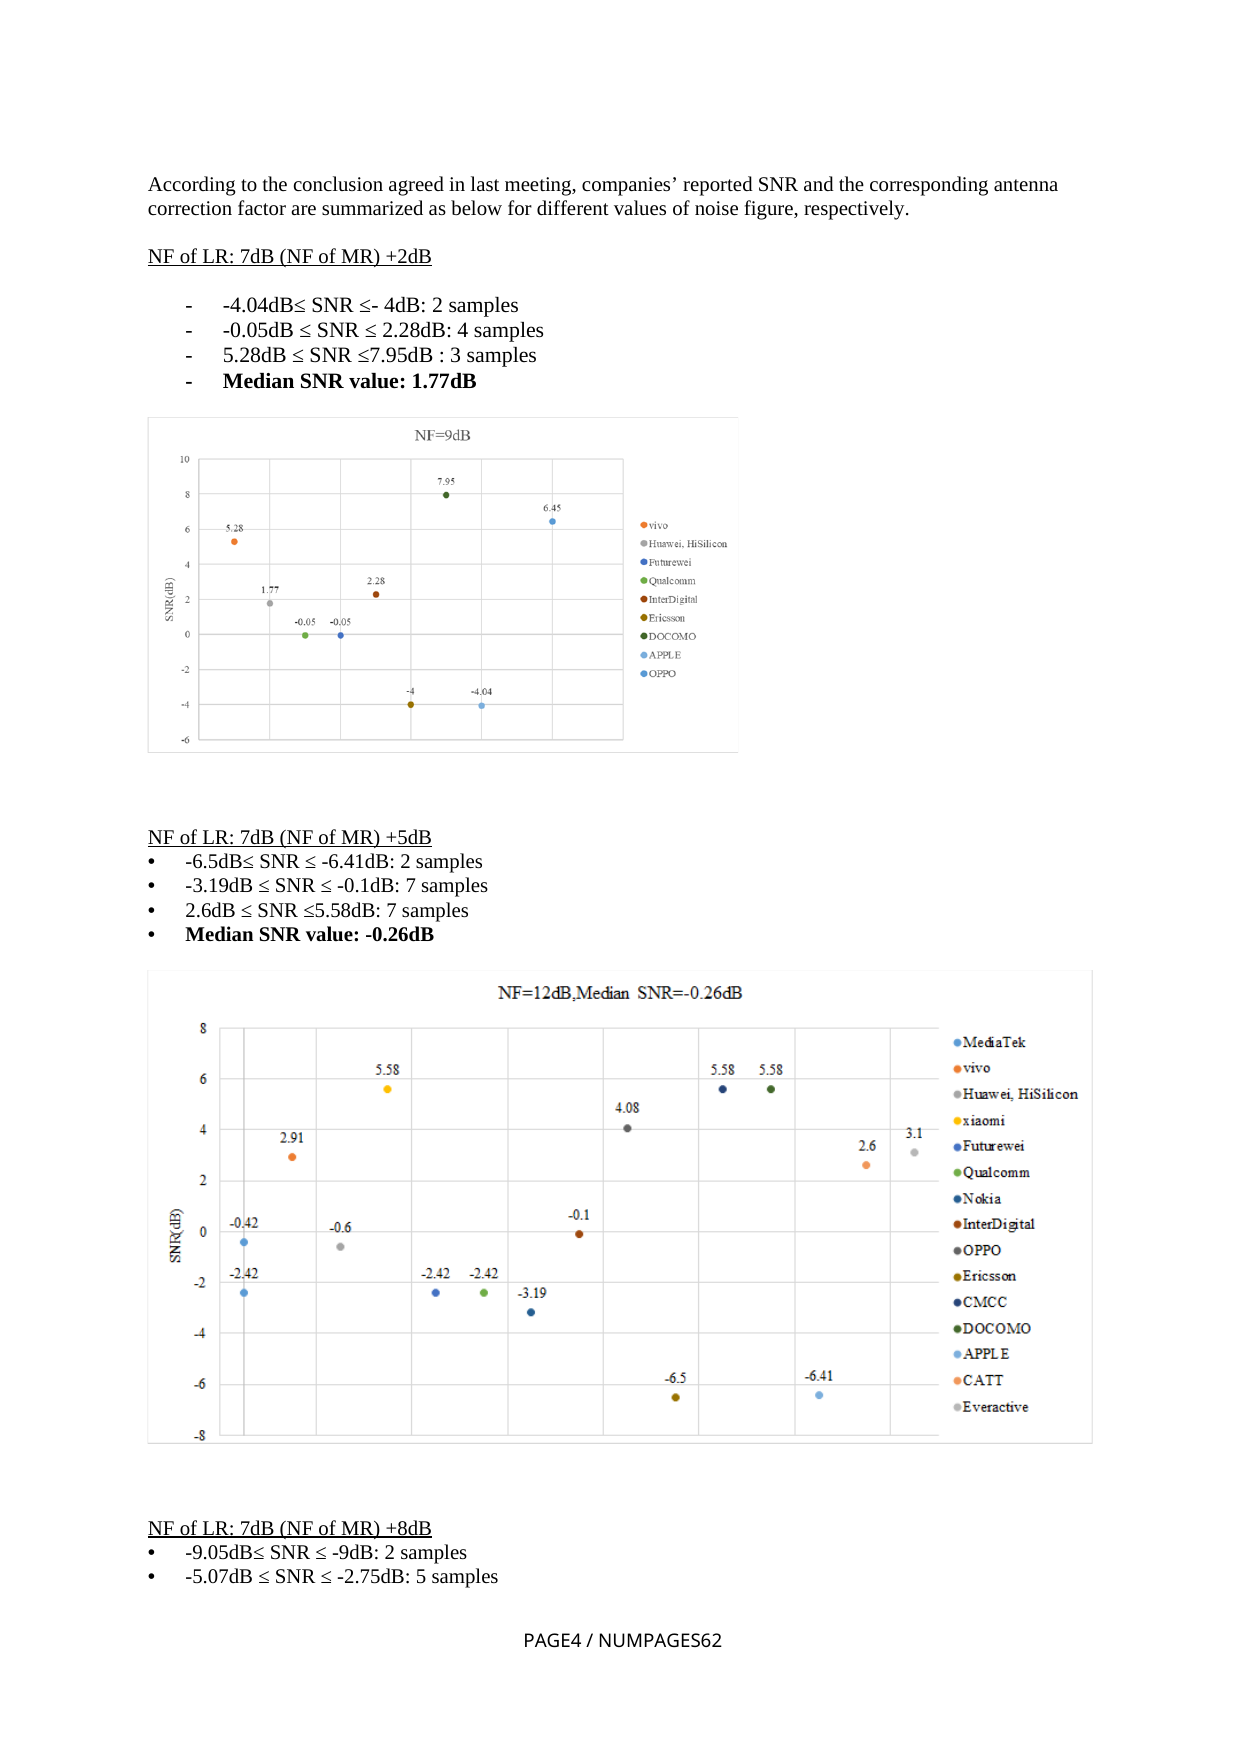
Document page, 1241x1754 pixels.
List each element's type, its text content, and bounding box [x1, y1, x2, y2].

text NF of LR: 7dB (NF of MR) +5dB [148, 825, 1092, 849]
text NF of LR: 7dB (NF of MR) +2dB [148, 244, 1092, 268]
list -5.07dB ≤ SNR ≤ -2.75dB: 5 samples [148, 1564, 1092, 1588]
text NF of LR: 7dB (NF of MR) +8dB [148, 1516, 1092, 1540]
list -4.04dB≤ SNR ≤- 4dB: 2 samples [185, 292, 1092, 317]
list -0.05dB ≤ SNR ≤ 2.28dB: 4 samples [185, 317, 1092, 342]
list 2.6dB ≤ SNR ≤5.58dB: 7 samples [148, 897, 1092, 922]
list -3.19dB ≤ SNR ≤ -0.1dB: 7 samples [148, 873, 1092, 897]
list Median SNR value: 1.77dB [185, 368, 1092, 393]
picture [147, 417, 739, 753]
list Median SNR value: -0.26dB [148, 922, 1092, 946]
list -9.05dB≤ SNR ≤ -9dB: 2 samples [148, 1540, 1092, 1564]
picture [147, 970, 1093, 1444]
list -6.5dB≤ SNR ≤ -6.41dB: 2 samples [148, 849, 1092, 873]
list 5.28dB ≤ SNR ≤7.95dB : 3 samples [185, 342, 1092, 368]
text According to the conclusion agreed in last meeting, companies’ reported SNR and the corresponding antenna correction factor are summarized as below for different values of noise figure, respectively. [148, 172, 1092, 220]
